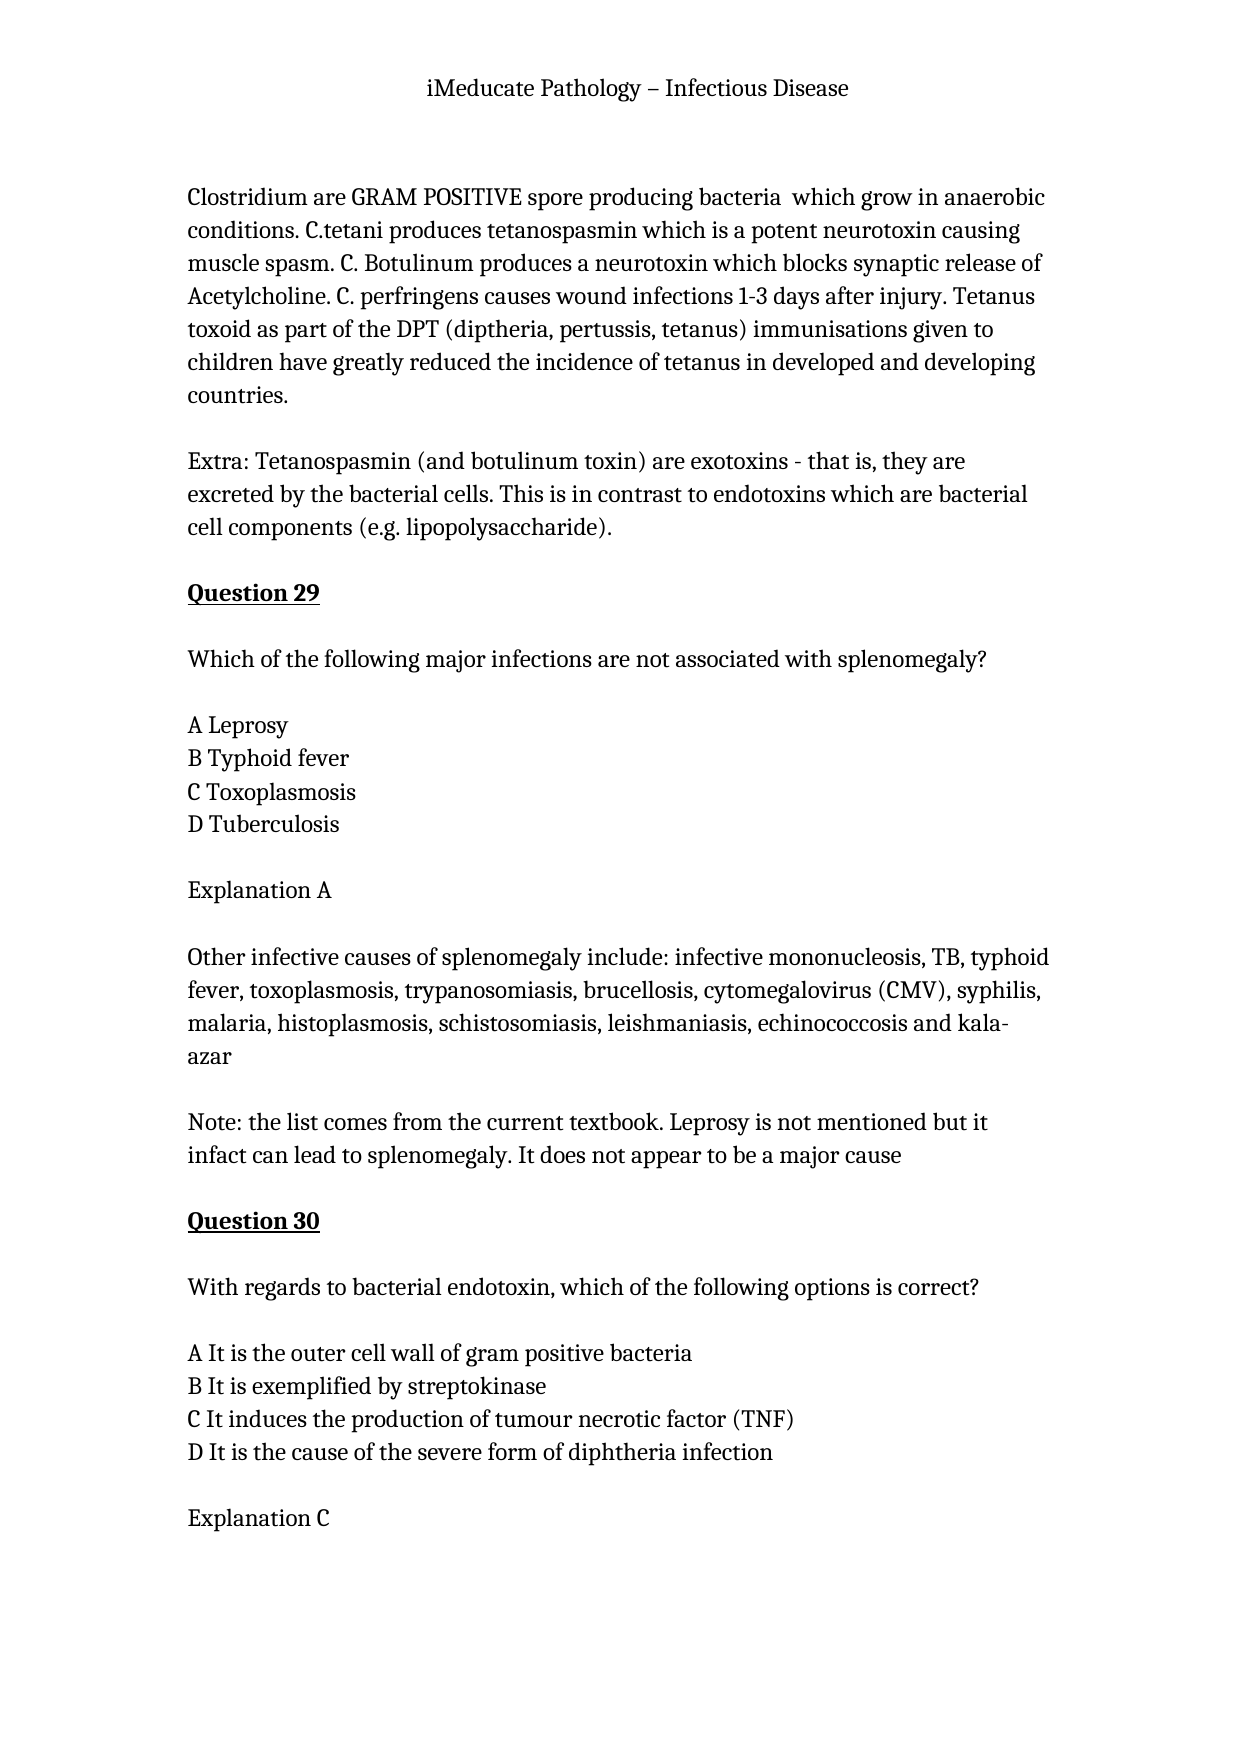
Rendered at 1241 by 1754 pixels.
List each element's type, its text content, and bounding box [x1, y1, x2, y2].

text Clostridium are GRAM POSITIVE spore producing bacteria which grow in anaerobic conditions. C.tetani produces tetanospasmin which is a potent neurotoxin causing muscle spasm. C. Botulinum produces a neurotoxin which blocks synaptic release of Acetylcholine. C. perfringens causes wound infections 1-3 days after injury. Tetanus toxoid as part of the DPT (diptheria, pertussis, tetanus) immunisations given to children have greatly reduced the incidence of tetanus in developed and developing countries. [187, 183, 1053, 410]
text D Tuberculosis [187, 810, 1053, 839]
text B It is exemplified by streptokinase [187, 1372, 1053, 1401]
text With regards to bacterial endotoxin, which of the following options is correct? [187, 1273, 1053, 1301]
text A It is the outer cell wall of gram positive bacteria [187, 1339, 1053, 1367]
text Other infective causes of splenomegaly include: infective mononucleosis, TB, typhoid fever, toxoplasmosis, trypanosomiasis, brucellosis, cytomegalovirus (CMV), syphilis, malaria, histoplasmosis, schistosomiasis, leishmaniasis, echinococcosis and kala-azar [187, 942, 1053, 1070]
text Explanation C [187, 1504, 1053, 1533]
text Which of the following major infections are not associated with splenomegaly? [187, 645, 1053, 674]
text A Leprosy [187, 711, 1053, 740]
text Note: the list comes from the current textbook. Leprosy is not mentioned but it infact can lead to splenomegaly. It does not appear to be a major cause [187, 1108, 1053, 1169]
text D It is the cause of the severe form of diphtheria infection [187, 1438, 1053, 1467]
text Extra: Tetanospasmin (and botulinum toxin) are exotoxins - that is, they are excreted by the bacterial cells. This is in contrast to endotoxins which are bacterial cell components (e.g. lipopolysaccharide). [187, 447, 1053, 542]
text Explanation A [187, 876, 1053, 905]
text C Toxoplasmosis [187, 777, 1053, 806]
text Question 30 [187, 1207, 1053, 1235]
text B Typhoid fever [187, 744, 1053, 773]
text Question 29 [187, 579, 1053, 608]
text C It induces the production of tumour necrotic factor (TNF) [187, 1405, 1053, 1433]
